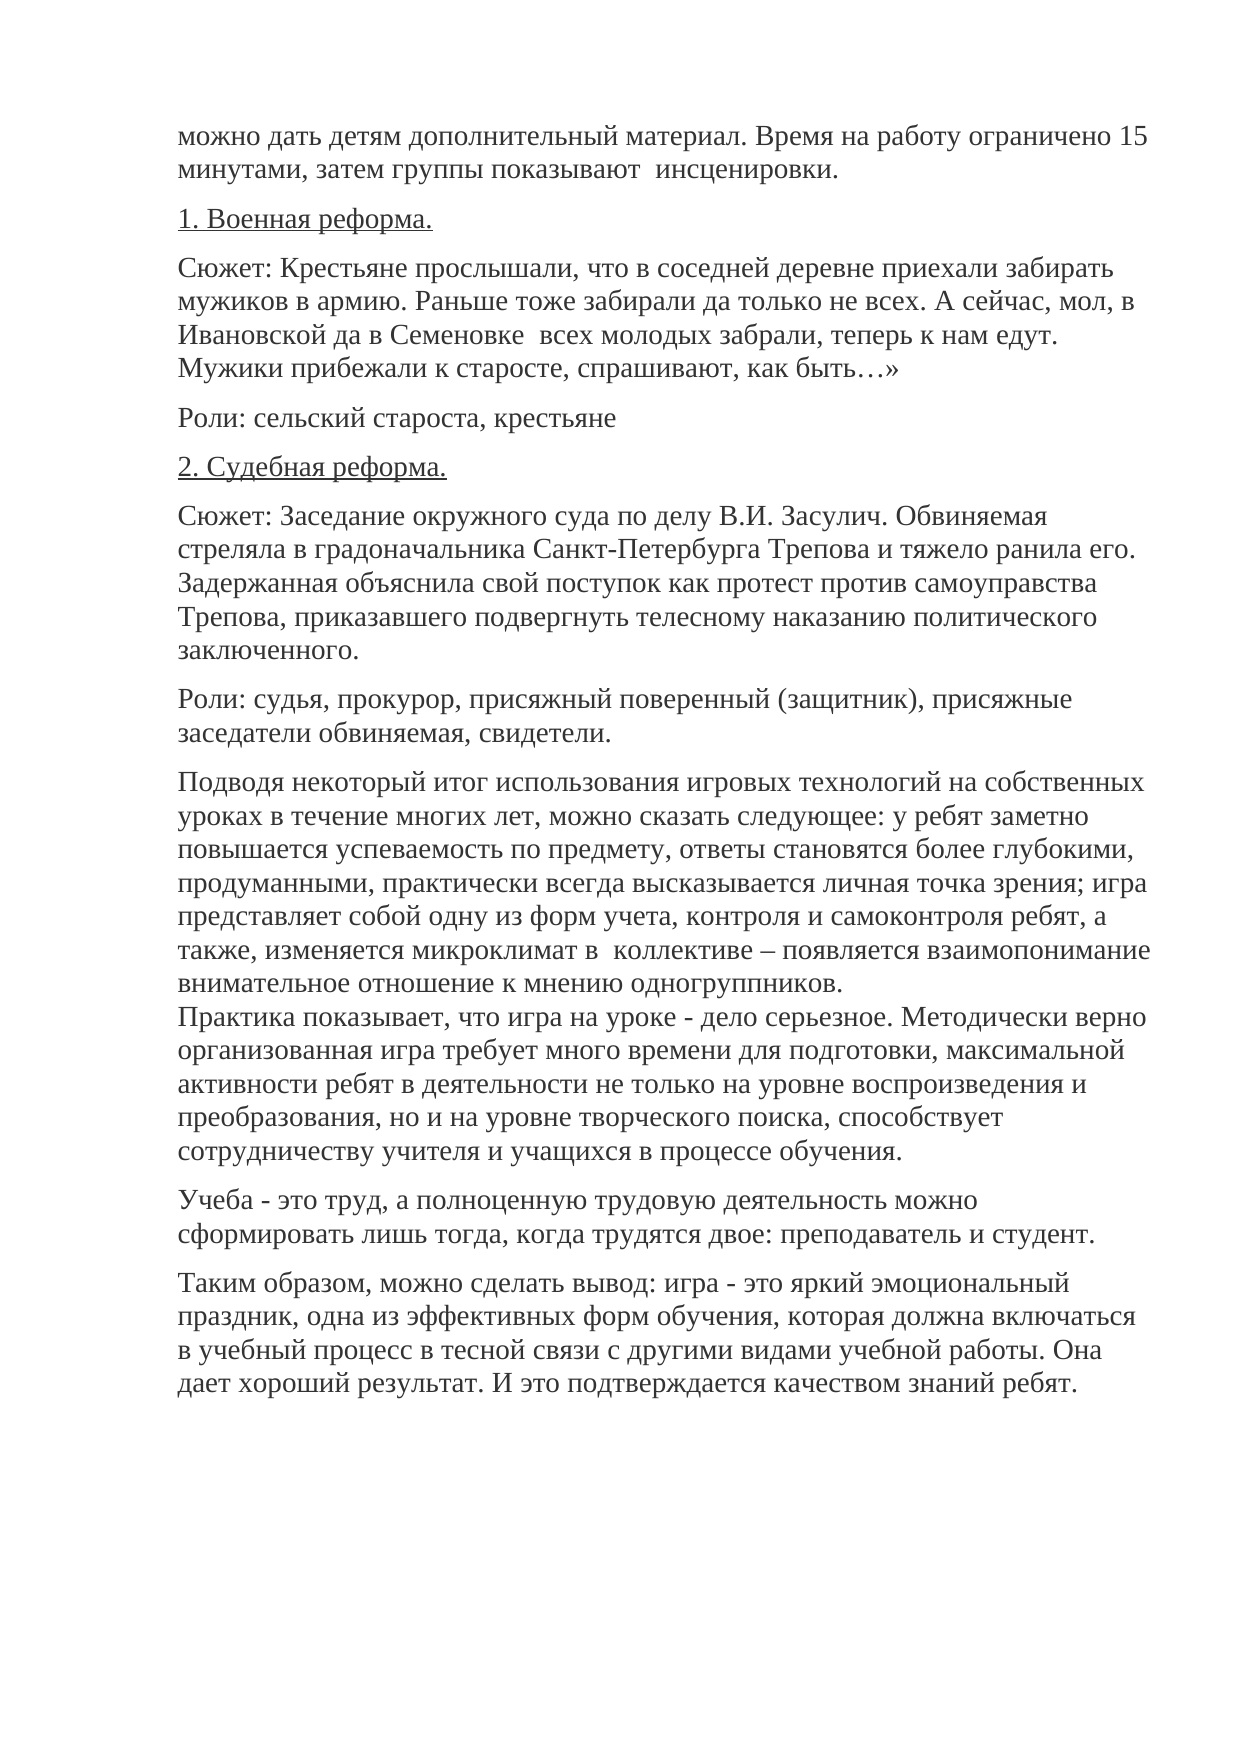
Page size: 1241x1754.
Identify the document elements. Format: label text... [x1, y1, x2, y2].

text Сюжет: Заседание окружного суда по делу В.И. Засулич. Обвиняемая стреляла в градоначальника Санкт-Петербурга Трепова и тяжело ранила его. Задержанная объяснила свой поступок как протест против самоуправства Трепова, приказавшего подвергнуть телесному наказанию политического заключенного. [177, 498, 1152, 666]
text 1. Военная реформа. [177, 201, 1152, 234]
text Подводя некоторый итог использования игровых технологий на собственных уроках в течение многих лет, можно сказать следующее: у ребят заметно повышается успеваемость по предмету, ответы становятся более глубокими, продуманными, практически всегда высказывается личная точка зрения; игра представляет собой одну из форм учета, контроля и самоконтроля ребят, а также, изменяется микроклимат в коллективе – появляется взаимопонимание внимательное отношение к мнению одногруппников. Практика показывает, что игра на уроке - дело серьезное. Методически верно организованная игра требует много времени для подготовки, максимальной активности ребят в деятельности не только на уровне воспроизведения и преобразования, но и на уровне творческого поиска, способствует сотрудничеству учителя и учащихся в процессе обучения. [177, 764, 1152, 1167]
text Учеба - это труд, а полноценную трудовую деятельность можно сформировать лишь тогда, когда трудятся двое: преподаватель и студент. [177, 1182, 1152, 1249]
text Сюжет: Крестьяне прослышали, что в соседней деревне приехали забирать мужиков в армию. Раньше тоже забирали да только не всех. А сейчас, мол, в Ивановской да в Семеновке всех молодых забрали, теперь к нам едут. Мужики прибежали к старосте, спрашивают, как быть…» [177, 250, 1152, 384]
text 2. Судебная реформа. [177, 449, 1152, 482]
text Роли: судья, прокурор, присяжный поверенный (защитник), присяжные заседатели обвиняемая, свидетели. [177, 681, 1152, 748]
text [177, 118, 1152, 185]
text Роли: сельский староста, крестьяне [177, 400, 1152, 433]
text Таким образом, можно сделать вывод: игра - это яркий эмоциональный праздник, одна из эффективных форм обучения, которая должна включаться в учебный процесс в тесной связи с другими видами учебной работы. Она дает хороший результат. И это подтверждается качеством знаний ребят. [177, 1265, 1152, 1399]
